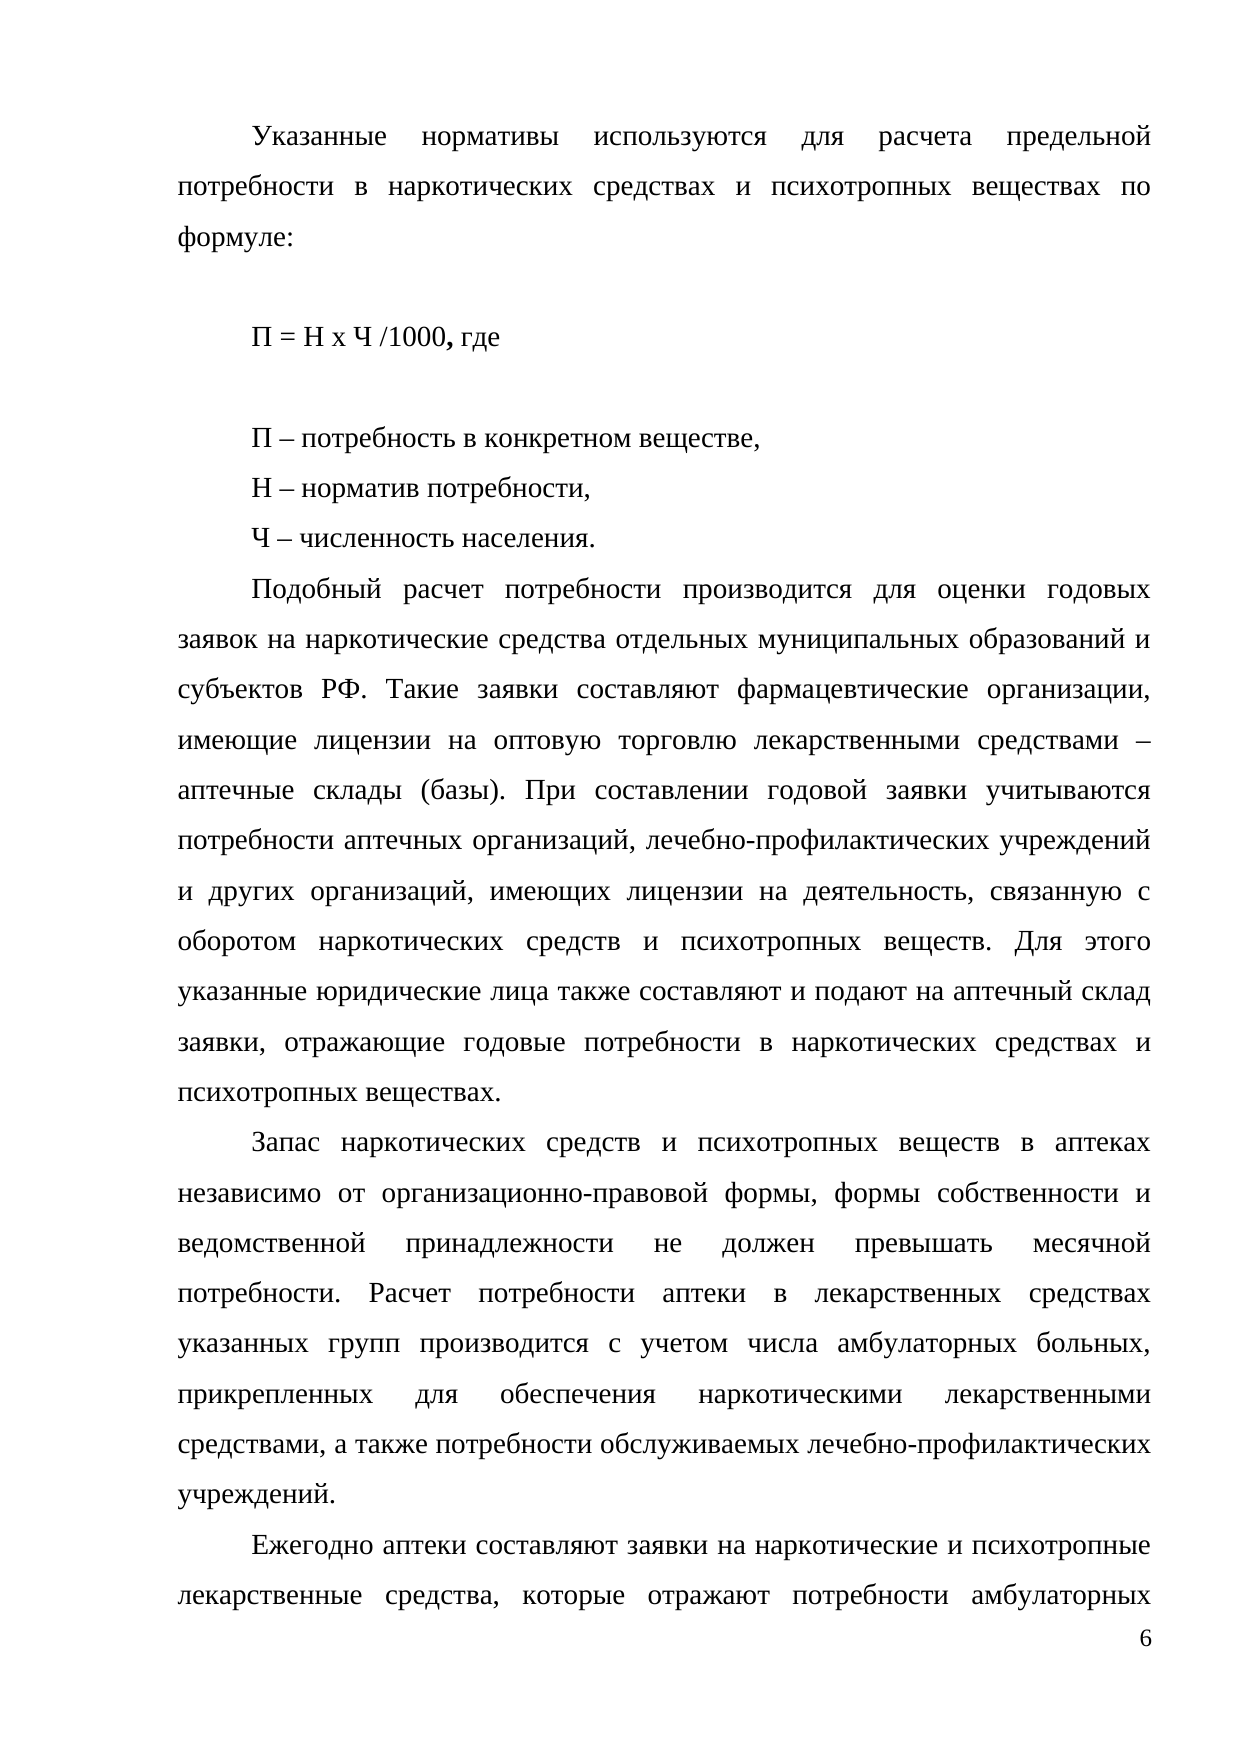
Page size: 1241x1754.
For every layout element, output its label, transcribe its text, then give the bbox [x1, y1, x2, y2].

text Ч – численность населения. [177, 521, 1152, 554]
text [177, 1527, 1152, 1611]
text П = Н х Ч /1000, где [177, 319, 1152, 353]
text П – потребность в конкретном веществе, [177, 420, 1152, 453]
text Запас наркотических средств и психотропных веществ в аптеках независимо от организационно-правовой формы, формы собственности и ведомственной принадлежности не должен превышать месячной потребности. Расчет потребности аптеки в лекарственных средствах указанных групп производится с учетом числа амбулаторных больных, прикрепленных для обеспечения наркотическими лекарственными средствами, а также потребности обслуживаемых лечебно-профилактических учреждений. [177, 1124, 1152, 1510]
text Подобный расчет потребности производится для оценки годовых заявок на наркотические средства отдельных муниципальных образований и субъектов РФ. Такие заявки составляют фармацевтические организации, имеющие лицензии на оптовую торговлю лекарственными средствами – аптечные склады (базы). При составлении годовой заявки учитываются потребности аптечных организаций, лечебно-профилактических учреждений и других организаций, имеющих лицензии на деятельность, связанную с оборотом наркотических средств и психотропных веществ. Для этого указанные юридические лица также составляют и подают на аптечный склад заявки, отражающие годовые потребности в наркотических средствах и психотропных веществах. [177, 571, 1152, 1108]
text Указанные нормативы используются для расчета предельной потребности в наркотических средствах и психотропных веществах по формуле: [177, 118, 1152, 252]
text Н – норматив потребности, [177, 470, 1152, 504]
